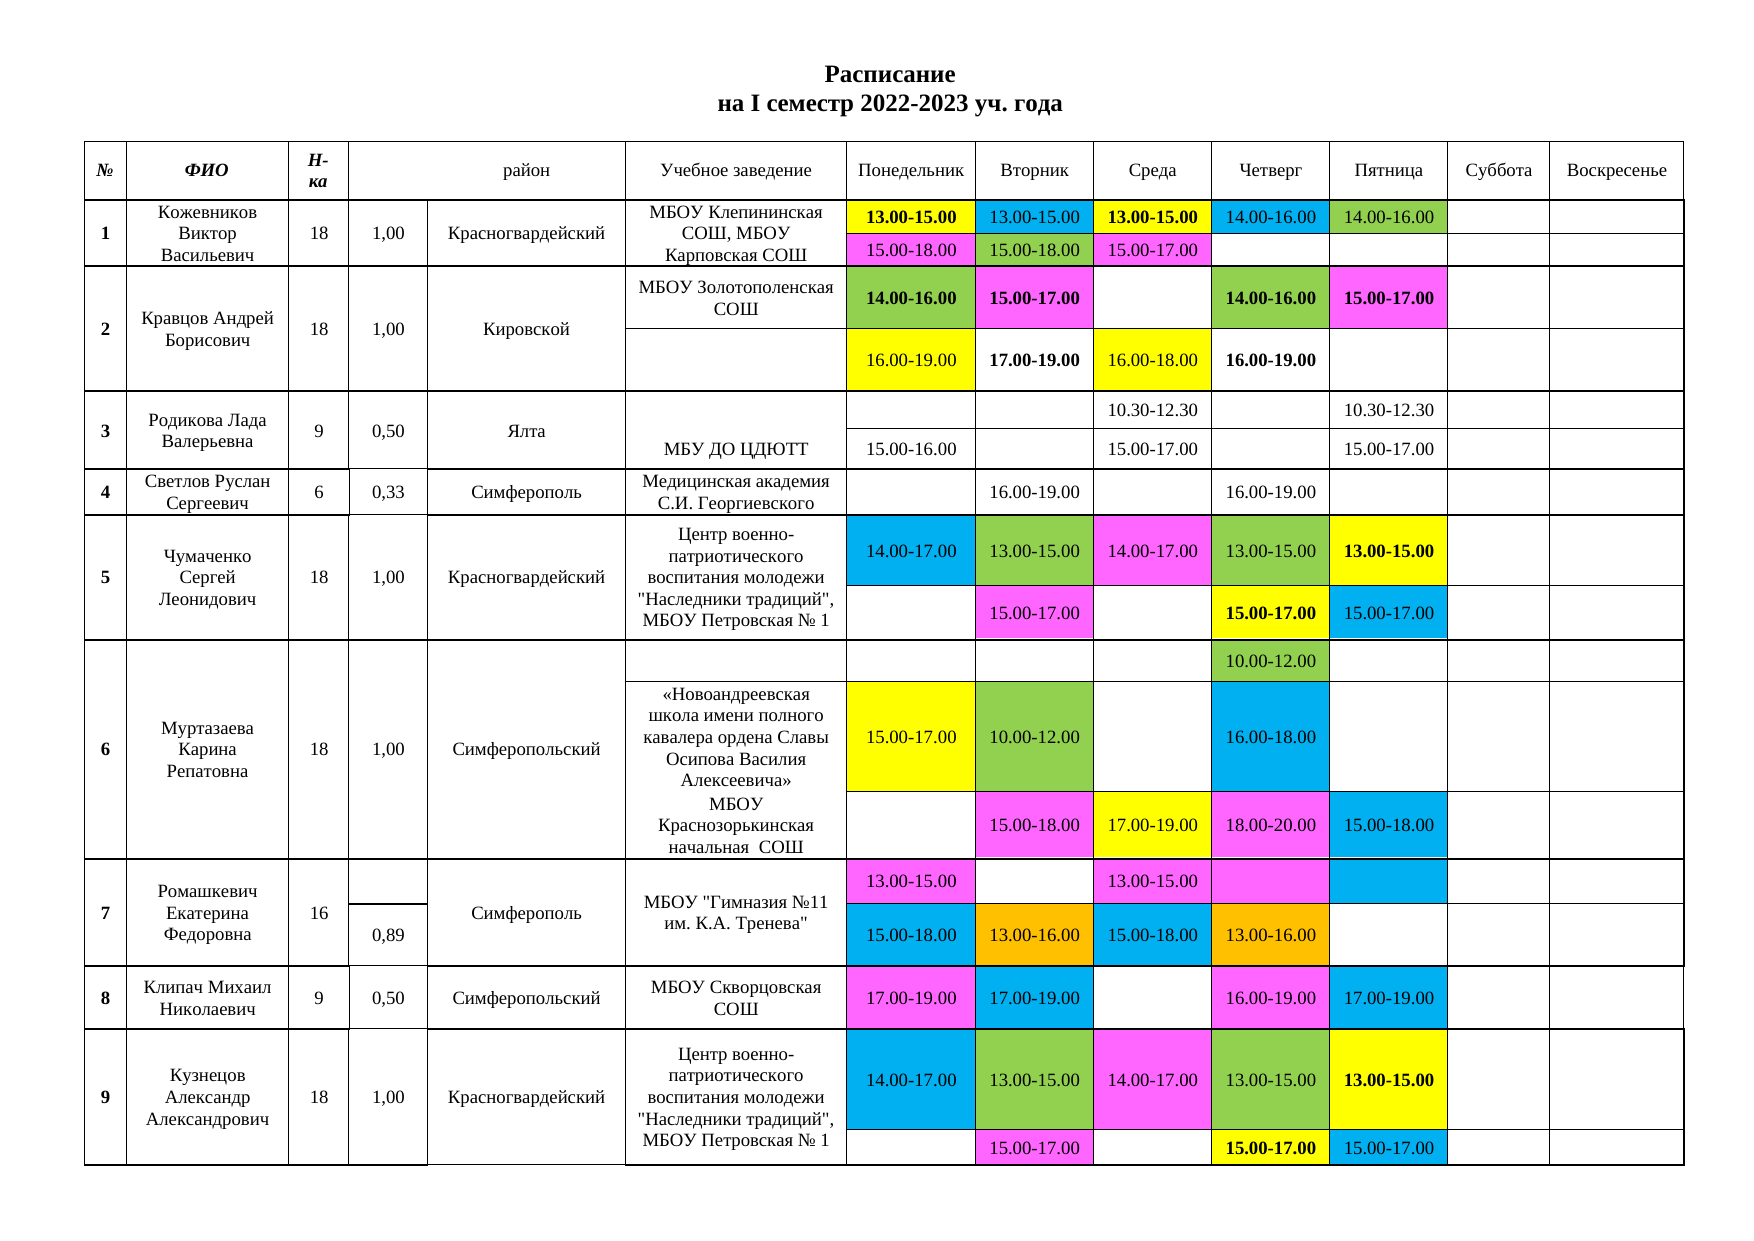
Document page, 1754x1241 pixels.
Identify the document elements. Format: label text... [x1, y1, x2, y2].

table_cell [1550, 792, 1683, 857]
table_cell 1,00 [349, 1029, 427, 1164]
table_cell [1330, 641, 1447, 681]
table_cell 17.00-19.00 [1330, 967, 1447, 1028]
table_header Понедельник [847, 142, 975, 198]
table_cell [1448, 792, 1549, 857]
table_cell [1094, 586, 1211, 638]
table_cell 16.00-19.00 [1212, 470, 1329, 513]
table_cell [1330, 329, 1447, 390]
table_cell [1448, 860, 1549, 903]
table_cell [1330, 470, 1447, 513]
table_cell Родикова Лада Валерьевна [127, 392, 288, 468]
table_cell 15.00-17.00 [1330, 429, 1447, 468]
table_cell Красногвардейский [428, 1030, 625, 1164]
table_cell [1448, 641, 1549, 681]
table_cell 13.00-15.00 [976, 1030, 1093, 1129]
table_cell [1448, 1030, 1549, 1129]
table_header Суббота [1448, 142, 1549, 198]
table_cell [1448, 967, 1549, 1028]
table_cell [1550, 267, 1683, 328]
table_cell 14.00-17.00 [1094, 1030, 1211, 1129]
table_cell 16 [289, 860, 348, 965]
table_header Учебное заведение [626, 142, 846, 198]
table_cell 14.00-16.00 [847, 267, 975, 328]
table_cell [1550, 329, 1683, 390]
table_cell [1448, 586, 1549, 638]
table_cell «Новоандреевская школа имени полного кавалера ордена Славы Осипова Василия Алексеевича» [626, 682, 846, 791]
table_cell 1,00 [349, 201, 427, 265]
table_header Среда [1094, 142, 1211, 198]
table_cell 13.00-15.00 [1094, 860, 1211, 903]
table_cell 1 [85, 201, 126, 265]
table_cell [1550, 392, 1683, 428]
table_cell 9 [85, 1030, 126, 1164]
table_cell МБОУ Краснозорькинская начальная СОШ [626, 791, 846, 857]
table_cell Симферополь [428, 860, 625, 965]
table_cell 13.00-15.00 [1094, 201, 1211, 233]
table_cell 14.00-16.00 [1212, 267, 1329, 328]
table_cell [976, 392, 1093, 428]
table_cell [1212, 234, 1329, 265]
table_cell [1448, 470, 1549, 513]
table_cell 13.00-15.00 [1330, 516, 1447, 585]
table_cell 14.00-17.00 [1094, 516, 1211, 585]
table_cell [976, 860, 1093, 903]
table_cell 9 [289, 392, 348, 468]
table_cell 13.00-15.00 [1212, 516, 1329, 585]
table_cell [1212, 429, 1329, 468]
table_cell [1550, 1030, 1683, 1129]
table_cell [847, 1130, 975, 1164]
table_cell 0,33 [350, 469, 427, 513]
table_cell 13.00-15.00 [976, 516, 1093, 585]
table_cell 10.30-12.30 [1330, 392, 1447, 428]
table_cell 16.00-18.00 [1094, 329, 1211, 390]
table_cell Кузнецов Александр Александрович [127, 1030, 288, 1164]
table_cell МБОУ Скворцовская СОШ [626, 967, 846, 1028]
table_cell 4 [85, 470, 126, 513]
table_cell 14.00-16.00 [1330, 201, 1447, 233]
table_cell 7 [85, 860, 126, 965]
table_cell [626, 392, 846, 428]
table_cell 18 [289, 516, 348, 638]
table_cell 15.00-17.00 [1212, 586, 1329, 638]
table_cell МБОУ "Гимназия №11 им. К.А. Тренева" [626, 860, 846, 965]
table_cell [1448, 201, 1549, 233]
table_cell 3 [85, 392, 126, 468]
table_cell [626, 329, 846, 390]
table_cell 15.00-16.00 [847, 429, 975, 468]
table_cell Ромашкевич Екатерина Федоровна [127, 860, 288, 965]
table_cell Симферопольский [428, 641, 625, 857]
table_cell [1330, 904, 1447, 965]
table_cell [847, 586, 975, 638]
table_cell [1550, 641, 1683, 681]
table_cell 13.00-15.00 [847, 860, 975, 903]
table_cell 10.30-12.30 [1094, 392, 1211, 428]
table_cell 15.00-17.00 [1094, 234, 1211, 265]
table_cell [1448, 329, 1549, 390]
table_cell 13.00-15.00 [1212, 1030, 1329, 1129]
table_cell [1448, 234, 1549, 265]
table_cell 15.00-17.00 [847, 682, 975, 791]
table_cell Светлов Руслан Сергеевич [127, 470, 288, 513]
table_cell 15.00-18.00 [1094, 904, 1211, 965]
table_cell 16.00-19.00 [847, 329, 975, 390]
table_cell 0,89 [349, 905, 427, 965]
table_cell [626, 641, 846, 681]
table_cell 18 [289, 267, 348, 390]
table_cell [1212, 860, 1329, 903]
table_cell 17.00-19.00 [847, 967, 975, 1028]
table_cell Ялта [428, 392, 625, 468]
table_cell Центр военно-патриотического воспитания молодежи "Наследники традиций", МБОУ Петровская № 1 [626, 1030, 846, 1164]
table_cell 13.00-16.00 [976, 904, 1093, 965]
table_cell 0,50 [350, 966, 427, 1028]
table_header район [428, 142, 625, 198]
table_cell 13.00-16.00 [1212, 904, 1329, 965]
table_cell 6 [85, 641, 126, 857]
table_cell Клипач Михаил Николаевич [127, 967, 288, 1028]
table_cell Муртазаева Карина Репатовна [127, 641, 288, 857]
table_cell [1550, 967, 1683, 1028]
text на I семестр 2022-2023 уч. года [129, 88, 1651, 117]
table_header [349, 142, 427, 198]
table_cell [847, 792, 975, 857]
table_cell 15.00-17.00 [976, 586, 1093, 638]
table_cell 16.00-18.00 [1212, 682, 1329, 791]
table_cell 16.00-19.00 [976, 470, 1093, 513]
table_cell Центр военно-патриотического воспитания молодежи "Наследники традиций", МБОУ Петровская № 1 [626, 516, 846, 638]
table_cell 9 [289, 967, 349, 1028]
table_cell 17.00-19.00 [1094, 792, 1211, 857]
table_cell 14.00-17.00 [847, 516, 975, 585]
table_header № [85, 142, 126, 198]
table_header Н-ка [289, 142, 348, 198]
table_cell 16.00-19.00 [1212, 329, 1329, 390]
table_cell 18 [289, 1030, 348, 1164]
table_cell [1094, 1130, 1211, 1164]
table_cell [976, 641, 1093, 681]
table_cell Красногвардейский [428, 516, 625, 638]
table_cell МБОУ Золотополенская СОШ [626, 267, 846, 328]
table_cell 1,00 [349, 641, 427, 857]
table_cell 10.00-12.00 [1212, 641, 1329, 681]
table_cell Кировской [428, 267, 625, 390]
table_cell 15.00-17.00 [976, 1130, 1093, 1164]
table_cell [1448, 516, 1549, 585]
table_cell [1094, 470, 1211, 513]
table_cell 0,50 [349, 392, 427, 468]
table_cell [1550, 860, 1683, 903]
table_header Пятница [1330, 142, 1447, 198]
table_cell [1448, 1130, 1549, 1164]
table_cell Кравцов Андрей Борисович [127, 267, 288, 390]
table_cell 13.00-15.00 [1330, 1030, 1447, 1129]
table_cell 18 [289, 201, 348, 265]
table_cell 15.00-18.00 [1330, 792, 1447, 857]
table_cell [1550, 904, 1683, 965]
table_cell Симферополь [428, 470, 625, 513]
table_cell [1094, 682, 1211, 791]
table_cell 18.00-20.00 [1212, 792, 1329, 857]
table_cell Медицинская академия С.И. Георгиевского [626, 470, 846, 513]
table_cell [1448, 392, 1549, 428]
table_cell [1330, 234, 1447, 265]
table_cell [1448, 904, 1549, 965]
table_cell 15.00-18.00 [847, 234, 975, 265]
table_cell 14.00-17.00 [847, 1030, 975, 1129]
table_cell 13.00-15.00 [976, 201, 1093, 233]
table_cell [349, 860, 427, 903]
table_cell 15.00-18.00 [976, 792, 1093, 857]
table_cell 15.00-17.00 [976, 267, 1093, 328]
table_cell Симферопольский [428, 967, 625, 1028]
table_cell [1094, 267, 1211, 328]
table_cell 15.00-17.00 [1212, 1130, 1329, 1164]
table_cell 15.00-17.00 [1330, 586, 1447, 638]
table_cell [1550, 682, 1683, 791]
table_cell 15.00-17.00 [1094, 429, 1211, 468]
table_cell МБУ ДО ЦДЮТТ [626, 428, 846, 468]
table_cell [1550, 429, 1683, 468]
table_cell Красногвардейский [428, 201, 625, 265]
table_cell 5 [85, 516, 126, 638]
table_cell 15.00-17.00 [1330, 1130, 1447, 1164]
table_cell 17.00-19.00 [976, 329, 1093, 390]
table_cell 17.00-19.00 [976, 967, 1093, 1028]
table_cell [1550, 516, 1683, 585]
table_cell 13.00-15.00 [847, 201, 975, 233]
table_cell 16.00-19.00 [1212, 967, 1329, 1028]
table_cell 14.00-16.00 [1212, 201, 1329, 233]
table_cell Кожевников Виктор Васильевич [127, 201, 288, 265]
table_cell 18 [289, 641, 348, 857]
table_cell [1448, 429, 1549, 468]
table_cell 15.00-17.00 [1330, 267, 1447, 328]
text Расписание [129, 59, 1651, 88]
table_cell [847, 392, 975, 428]
table_cell 8 [85, 967, 126, 1028]
table_header Воскресенье [1550, 142, 1683, 198]
table_cell [976, 429, 1093, 468]
table_cell 10.00-12.00 [976, 682, 1093, 791]
table_cell [847, 641, 975, 681]
table_cell [1448, 267, 1549, 328]
table_cell 15.00-18.00 [847, 904, 975, 965]
table_cell [1330, 860, 1447, 903]
table_header Четверг [1212, 142, 1329, 198]
table_cell [1550, 1130, 1683, 1164]
table_cell 6 [289, 470, 349, 513]
table_header Вторник [976, 142, 1093, 198]
table_cell [1094, 967, 1211, 1028]
table_cell [1550, 586, 1683, 638]
table_cell [1212, 392, 1329, 428]
table_cell [1094, 641, 1211, 681]
table_cell [1448, 682, 1549, 791]
table_cell [1550, 234, 1683, 265]
table_header ФИО [127, 142, 288, 198]
table_cell МБОУ Клепининская СОШ, МБОУ Карповская СОШ [626, 201, 846, 265]
table_cell Чумаченко Сергей Леонидович [127, 516, 288, 638]
table_cell [1550, 201, 1683, 233]
table_cell [1330, 682, 1447, 791]
table_cell [847, 470, 975, 513]
table_cell [1550, 470, 1683, 513]
table_cell 15.00-18.00 [976, 234, 1093, 265]
table_cell 2 [85, 267, 126, 390]
table_cell 1,00 [349, 515, 427, 638]
table_cell 1,00 [349, 267, 427, 390]
